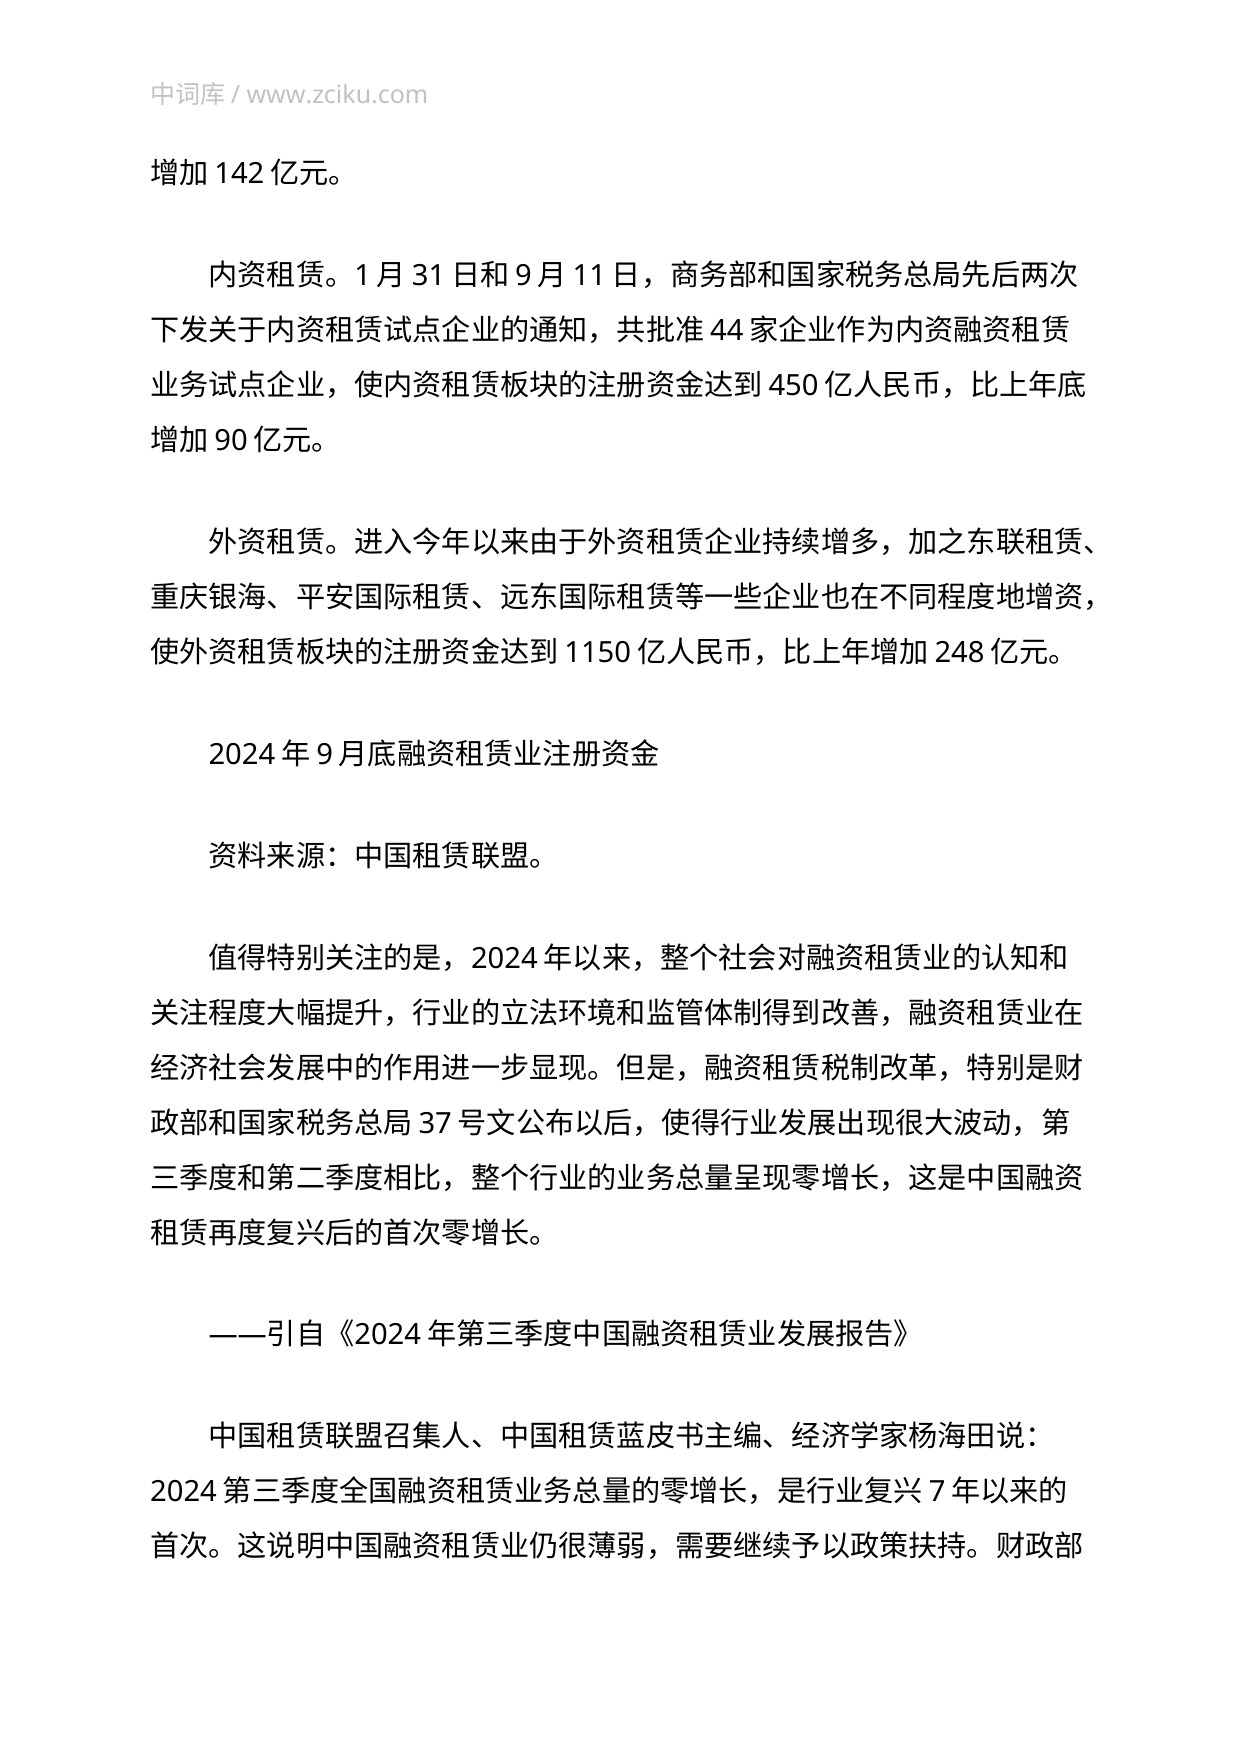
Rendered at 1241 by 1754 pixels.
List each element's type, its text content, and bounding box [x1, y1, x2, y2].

text 2024年9月底融资租赁业注册资金 [150, 731, 1090, 773]
text 资料来源：中国租赁联盟。 [150, 833, 1090, 875]
text 值得特别关注的是，2024年以来，整个社会对融资租赁业的认知和关注程度大幅提升，行业的立法环境和监管体制得到改善，融资租赁业在经济社会发展中的作用进一步显现。但是，融资租赁税制改革，特别是财政部和国家税务总局37号文公布以后，使得行业发展出现很大波动，第三季度和第二季度相比，整个行业的业务总量呈现零增长，这是中国融资租赁再度复兴后的首次零增长。 [150, 934, 1090, 1251]
text 内资租赁。1月31日和9月11日，商务部和国家税务总局先后两次下发关于内资租赁试点企业的通知，共批准44家企业作为内资融资租赁业务试点企业，使内资租赁板块的注册资金达到450亿人民币，比上年底增加90亿元。 [150, 252, 1090, 459]
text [150, 150, 1090, 192]
text 外资租赁。进入今年以来由于外资租赁企业持续增多，加之东联租赁、重庆银海、平安国际租赁、远东国际租赁等一些企业也在不同程度地增资，使外资租赁板块的注册资金达到1150亿人民币，比上年增加248亿元。 [150, 519, 1090, 671]
text ——引自《2024年第三季度中国融资租赁业发展报告》 [150, 1311, 1090, 1353]
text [150, 1413, 1090, 1565]
